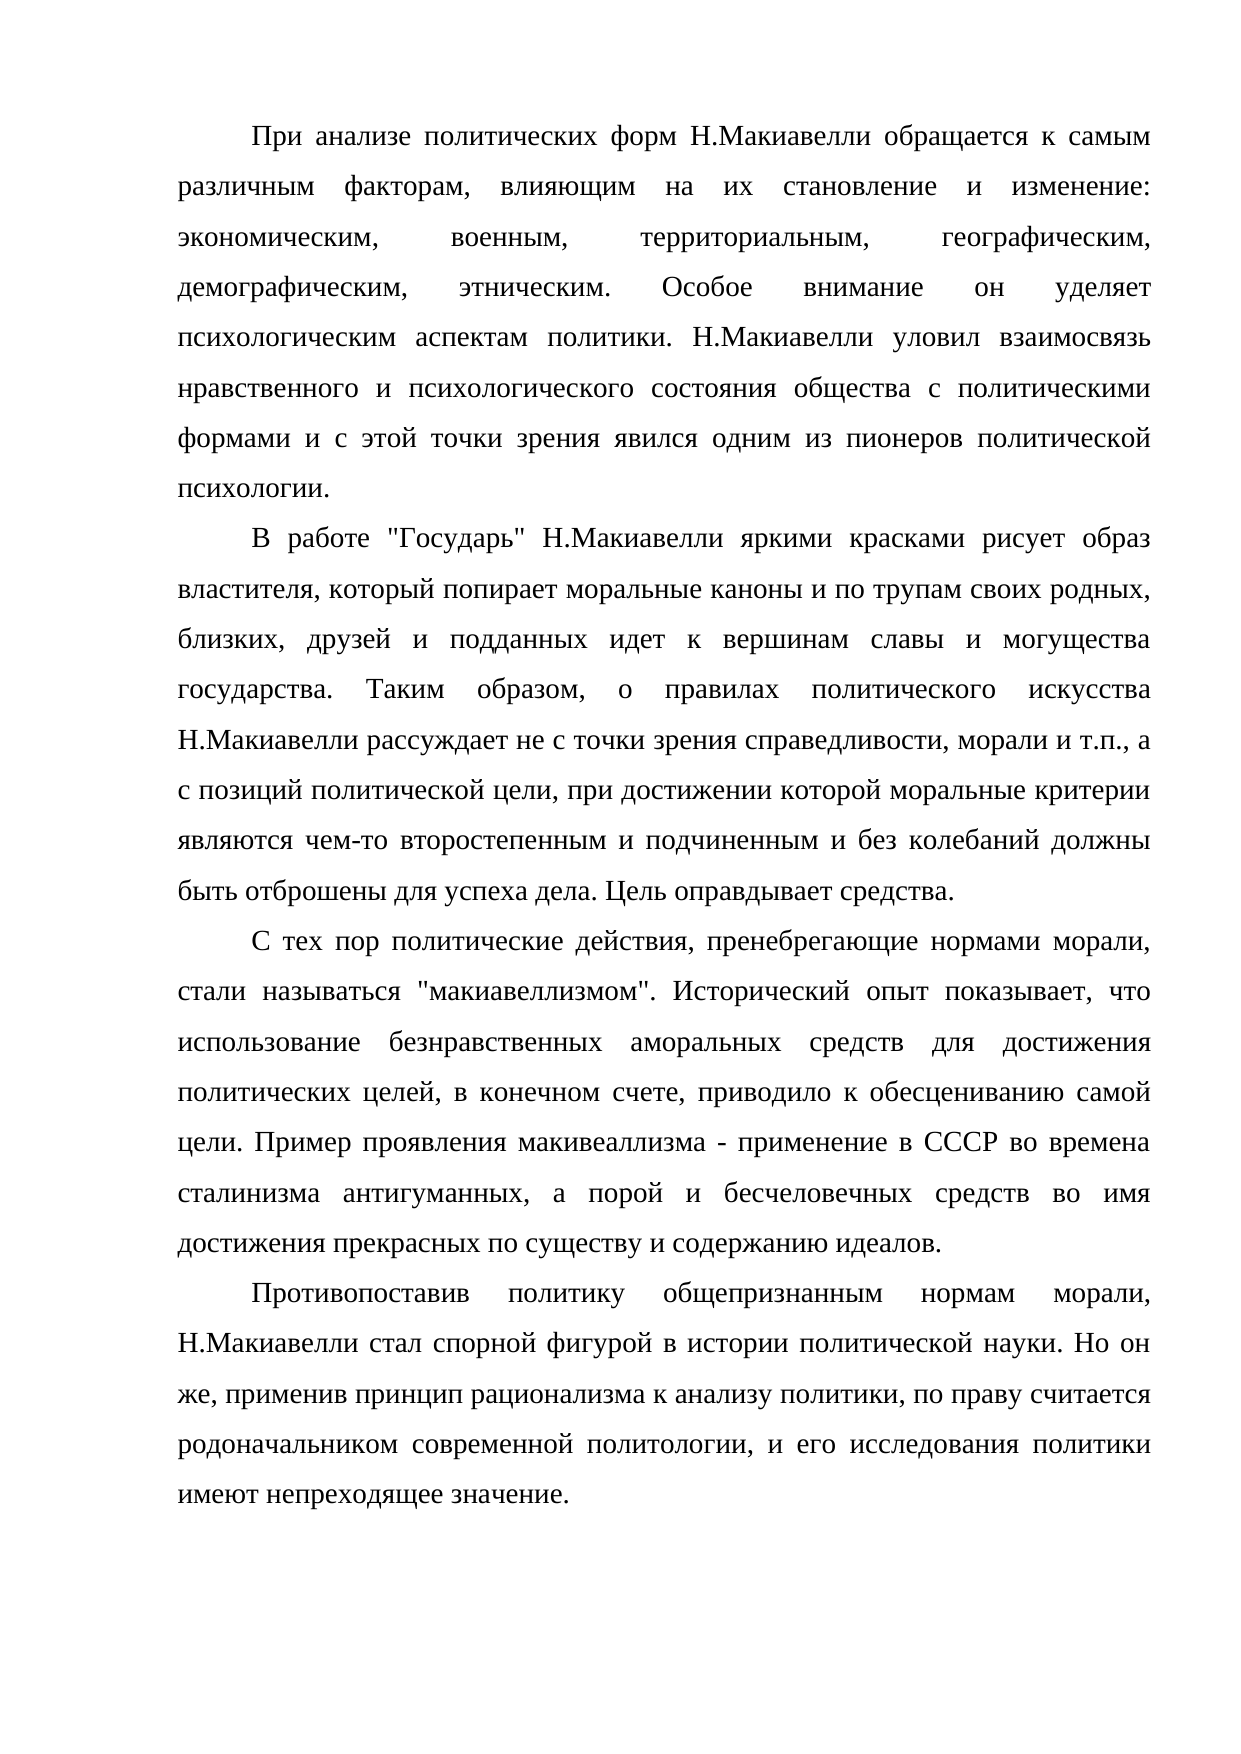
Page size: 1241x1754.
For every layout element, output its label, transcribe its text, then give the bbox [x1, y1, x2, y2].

text С тех пор политические действия, пренебрегающие нормами морали, стали называться "макиавеллизмом". Исторический опыт показывает, что использование безнравственных аморальных средств для достижения политических целей, в конечном счете, приводило к обесцениванию самой цели. Пример проявления макивеаллизма - применение в СССР во времена сталинизма антигуманных, а порой и бесчеловечных средств во имя достижения прекрасных по существу и содержанию идеалов. [177, 923, 1152, 1258]
text Противопоставив политику общепризнанным нормам морали, Н.Макиавелли стал спорной фигурой в истории политической науки. Но он же, применив принцип рационализма к анализу политики, по праву считается родоначальником современной политологии, и его исследования политики имеют непреходящее значение. [177, 1275, 1152, 1510]
text В работе "Государь" Н.Макиавелли яркими красками рисует образ властителя, который попирает моральные каноны и по трупам своих родных, близких, друзей и подданных идет к вершинам славы и могущества государства. Таким образом, о правилах политического искусства Н.Макиавелли рассуждает не с точки зрения справедливости, морали и т.п., а с позиций политической цели, при достижении которой моральные критерии являются чем-то второстепенным и подчиненным и без колебаний должны быть отброшены для успеха дела. Цель оправдывает средства. [177, 521, 1152, 906]
text При анализе политических форм Н.Макиавелли обращается к самым различным факторам, влияющим на их становление и изменение: экономическим, военным, территориальным, географическим, демографическим, этническим. Особое внимание он уделяет психологическим аспектам политики. Н.Макиавелли уловил взаимосвязь нравственного и психологического состояния общества с политическими формами и с этой точки зрения явился одним из пионеров политической психологии. [177, 118, 1152, 504]
